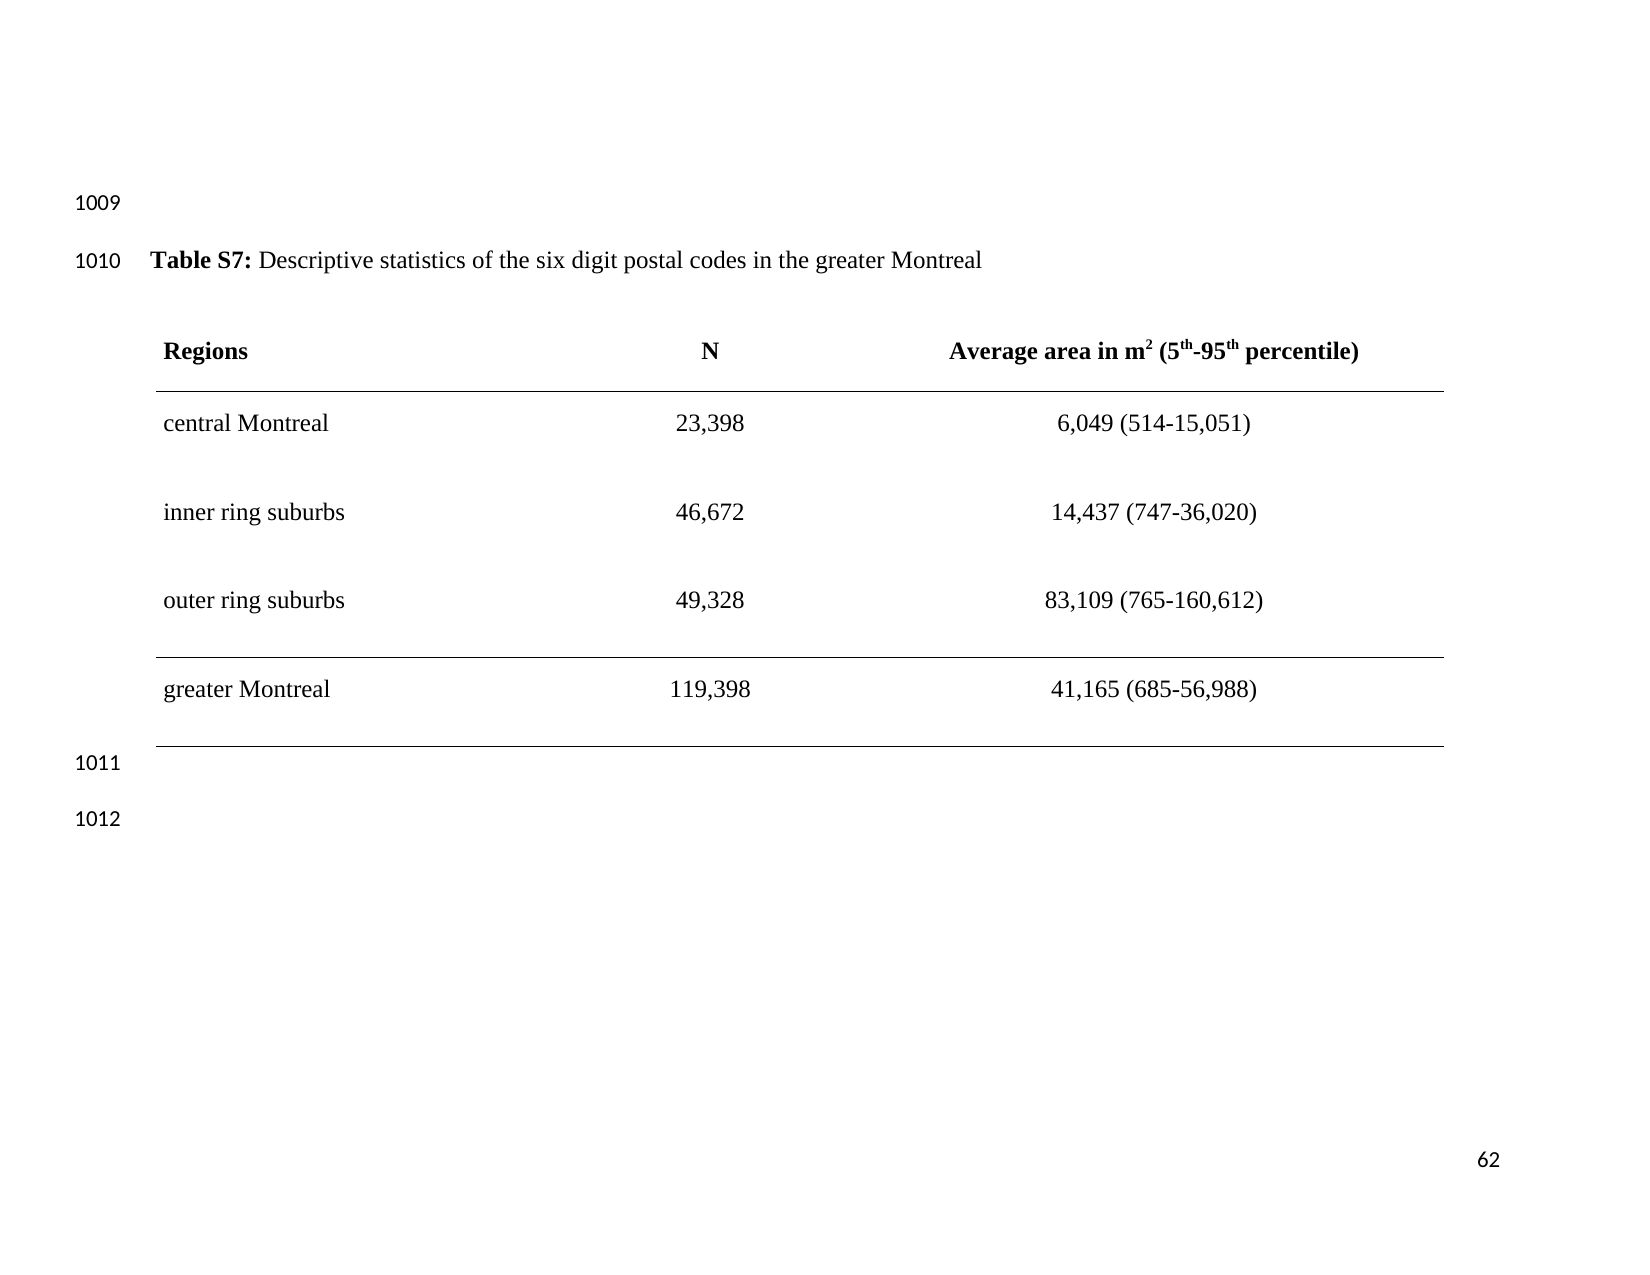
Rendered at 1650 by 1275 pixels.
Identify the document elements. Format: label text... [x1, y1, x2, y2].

table_cell outer ring suburbs [156, 569, 556, 657]
table_cell inner ring suburbs [156, 480, 556, 568]
table_header N [556, 302, 864, 391]
table_cell 46,672 [556, 480, 864, 568]
table_cell 23,398 [556, 392, 864, 480]
table_cell 41,165 (685-56,988) [864, 658, 1444, 746]
table_cell 119,398 [556, 658, 864, 746]
table_cell central Montreal [156, 392, 556, 480]
table_cell 6,049 (514-15,051) [864, 392, 1444, 480]
table_cell greater Montreal [156, 658, 556, 746]
table_cell 49,328 [556, 569, 864, 657]
table_cell 14,437 (747-36,020) [864, 480, 1444, 568]
table_cell 83,109 (765-160,612) [864, 569, 1444, 657]
text Table S7: Descriptive statistics of the six digit postal codes in the greater Montreal [150, 245, 1500, 274]
table_header Regions [156, 302, 556, 391]
table_header Average area in m2 (5th-95th percentile) [864, 302, 1444, 391]
